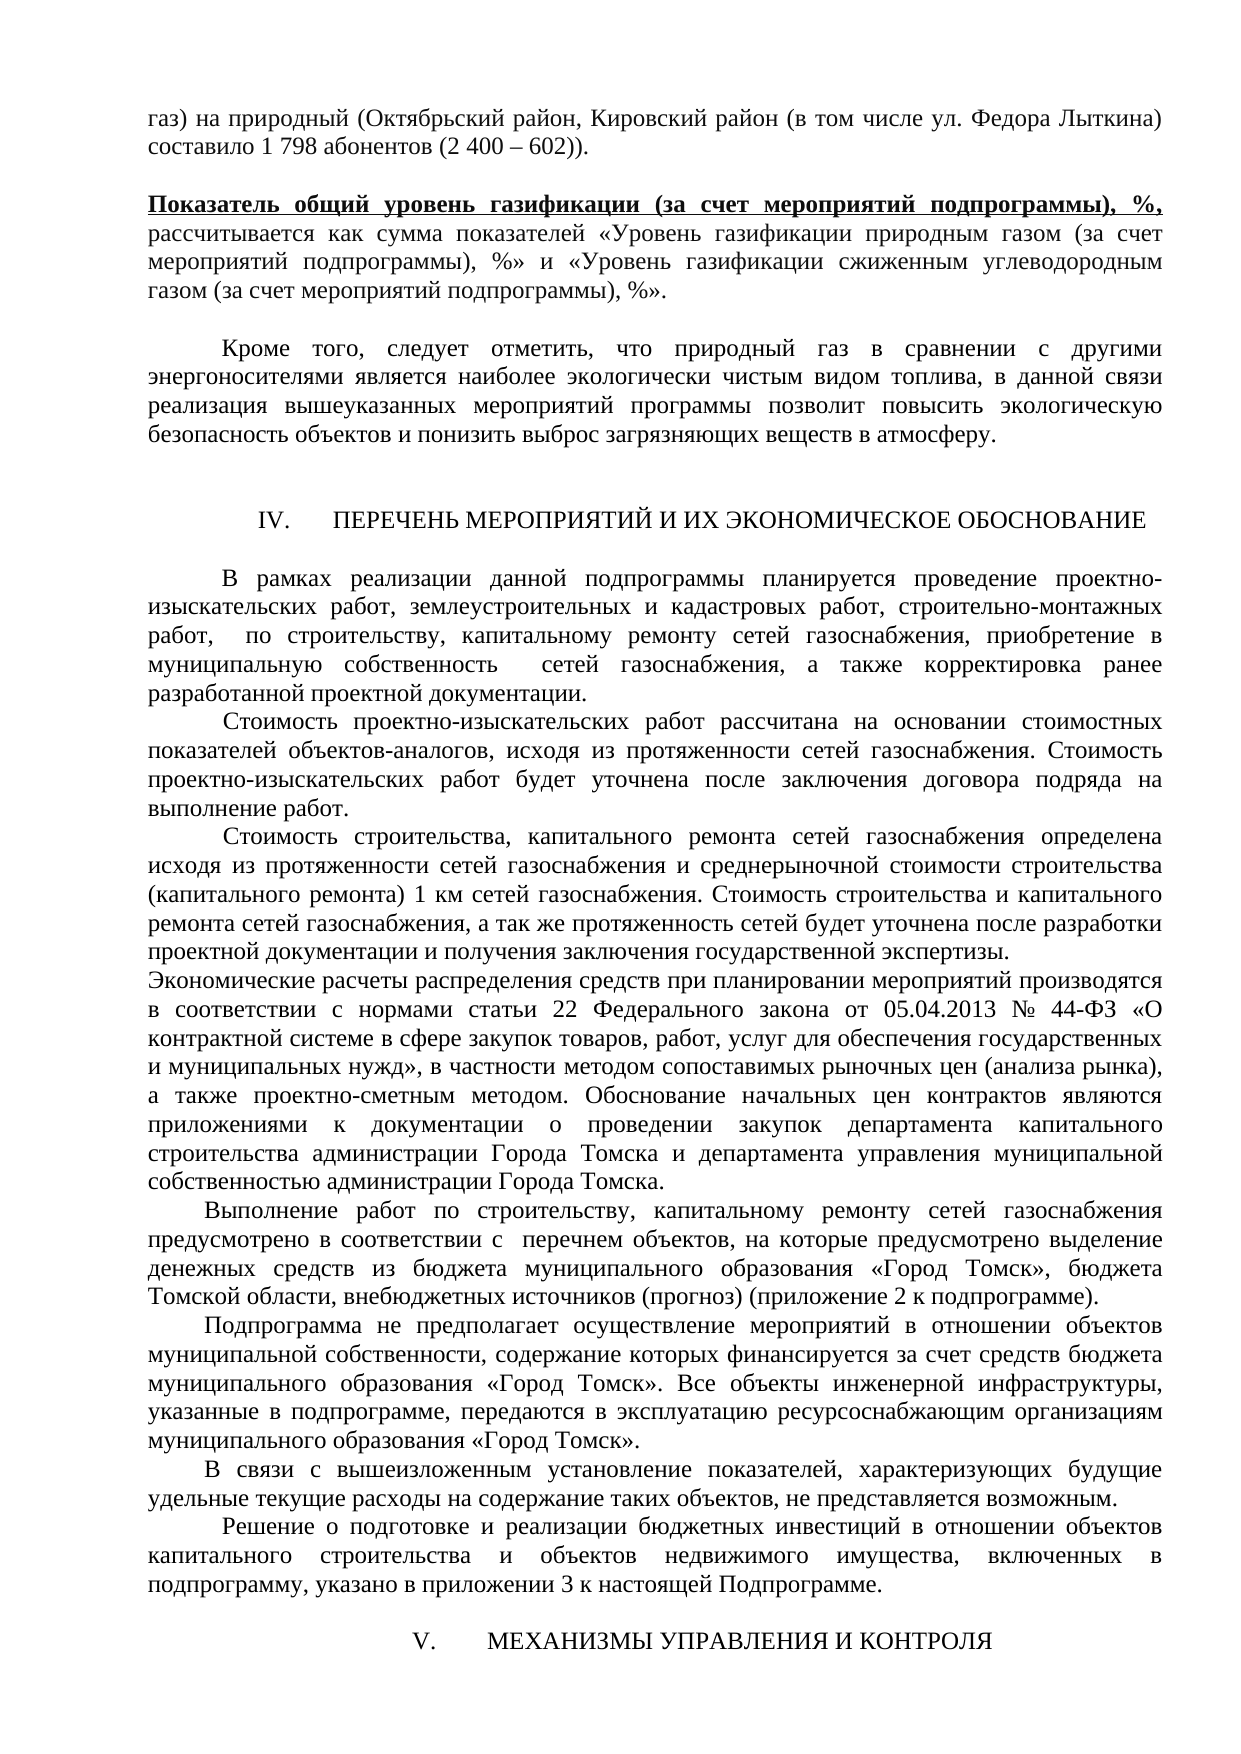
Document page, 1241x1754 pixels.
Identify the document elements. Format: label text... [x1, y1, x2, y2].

text В рамках реализации данной подпрограммы планируется проведение проектно-изыскательских работ, землеустроительных и кадастровых работ, строительно-монтажных работ, по строительству, капитальному ремонту сетей газоснабжения, приобретение в муниципальную собственность сетей газоснабжения, а также корректировка ранее разработанной проектной документации. [148, 563, 1163, 706]
text Выполнение работ по строительству, капитальному ремонту сетей газоснабжения предусмотрено в соответствии с перечнем объектов, на которые предусмотрено выделение денежных средств из бюджета муниципального образования «Город Томск», бюджета Томской области, внебюджетных источников (прогноз) (приложение 2 к подпрограмме). [148, 1195, 1163, 1310]
text Подпрограмма не предполагает осуществление мероприятий в отношении объектов муниципальной собственности, содержание которых финансируется за счет средств бюджета муниципального образования «Город Томск». Все объекты инженерной инфраструктуры, указанные в подпрограмме, передаются в эксплуатацию ресурсоснабжающим организациям муниципального образования «Город Томск». [148, 1310, 1163, 1454]
text В связи с вышеизложенным установление показателей, характеризующих будущие удельные текущие расходы на содержание таких объектов, не представляется возможным. [148, 1454, 1163, 1511]
text Показатель общий уровень газификации (за счет мероприятий подпрограммы), %, рассчитывается как сумма показателей «Уровень газификации природным газом (за счет мероприятий подпрограммы), %» и «Уровень газификации сжиженным углеводородным газом (за счет мероприятий подпрограммы), %». [148, 215, 1163, 304]
text Стоимость проектно-изыскательских работ рассчитана на основании стоимостных показателей объектов-аналогов, исходя из протяженности сетей газоснабжения. Стоимость проектно-изыскательских работ будет уточнена после заключения договора подряда на выполнение работ. [148, 706, 1163, 821]
text Показатель общий уровень газификации (за счет мероприятий подпрограммы), %, рассчитывается как сумма показателей «Уровень газификации природным газом (за счет мероприятий подпрограммы), %» и «Уровень газификации сжиженным углеводородным газом (за счет мероприятий подпрограммы), %». [148, 189, 1163, 214]
text Стоимость строительства, капитального ремонта сетей газоснабжения определена исходя из протяженности сетей газоснабжения и среднерыночной стоимости строительства (капитального ремонта) сетей газоснабжения. Стоимость строительства и капитального ремонта сетей газоснабжения, а так же протяженность сетей будет уточнена после разработки проектной документации и получения заключения государственной экспертизы. [148, 821, 1163, 965]
text Решение о подготовке и реализации бюджетных инвестиций в отношении объектов капитального строительства и объектов недвижимого имущества, включенных в подпрограмму, указано в приложении 3 к настоящей Подпрограмме. [148, 1511, 1163, 1598]
text Экономические расчеты распределения средств при планировании мероприятий производятся в соответствии с нормами статьи 22 Федерального закона от 05.04.2013 № 44-ФЗ «О контрактной системе в сфере закупок товаров, работ, услуг для обеспечения государственных и муниципальных нужд», в частности методом сопоставимых рыночных цен (анализа рынка), а также проектно-сметным методом. Обоснование начальных цен контрактов являются приложениями к документации о проведении закупок департамента капитального строительства администрации Города Томска и департамента управления муниципальной собственностью администрации Города Томска. [148, 965, 1163, 1195]
list Перечень мероприятий и их экономическое обоснование [241, 505, 1163, 534]
list Механизмы управления и контроля [241, 1626, 1163, 1655]
text Кроме того, следует отметить, что природный газ в сравнении с другими энергоносителями является наиболее экологически чистым видом топлива, в данной связи реализация вышеуказанных мероприятий программы позволит повысить экологическую безопасность объектов и понизить выброс загрязняющих веществ в атмосферу. [148, 333, 1163, 448]
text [148, 103, 1163, 160]
